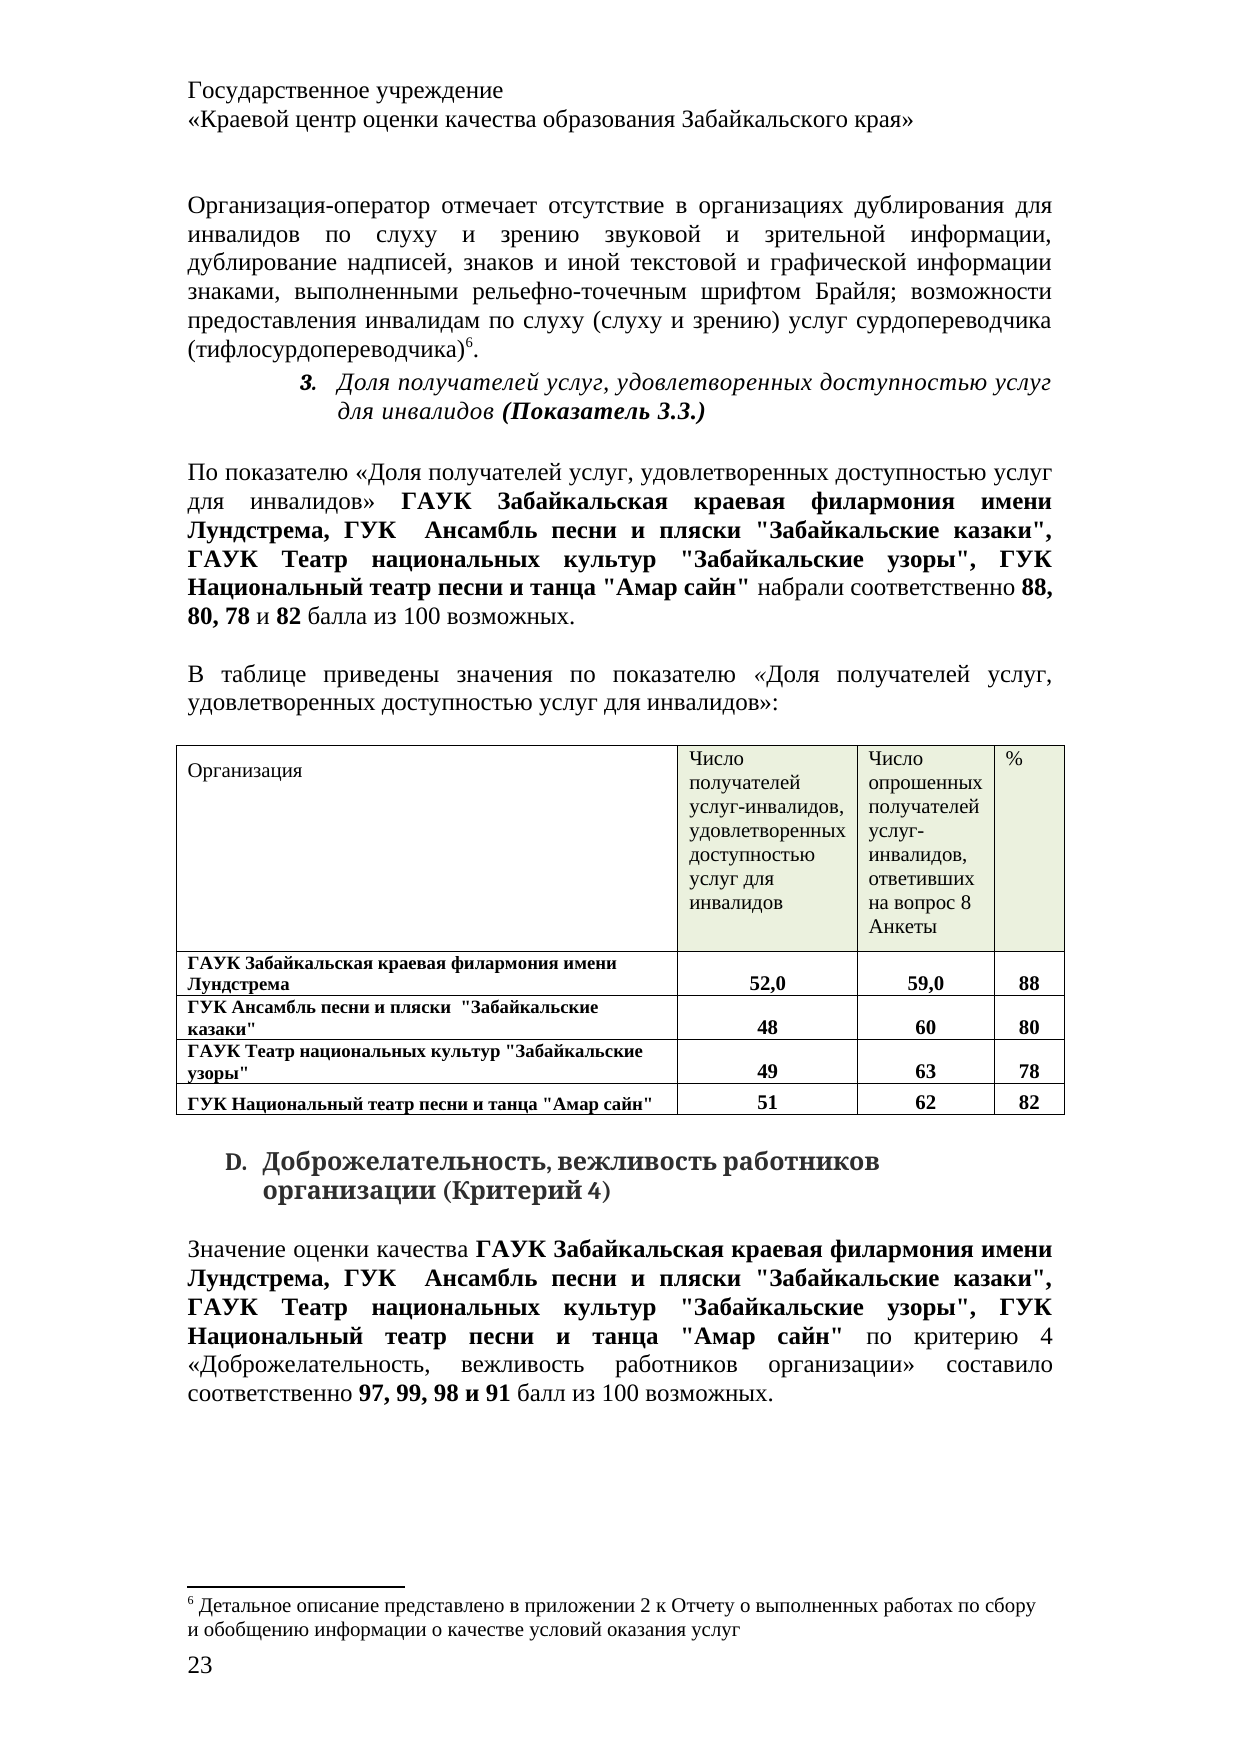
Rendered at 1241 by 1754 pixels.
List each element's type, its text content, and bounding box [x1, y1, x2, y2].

text Организация-оператор отмечает отсутствие в организациях дублирования для инвалидов по слуху и зрению звуковой и зрительной информации, дублирование надписей, знаков и иной текстовой и графической информации знаками, выполненными рельефно-точечным шрифтом Брайля; возможности предоставления инвалидам по слуху (слуху и зрению) услуг сурдопереводчика (тифлосурдопереводчика). [187, 190, 1053, 362]
table_header Число опрошенных получателей услуг-инвалидов, ответивших на вопрос 8 Анкеты [858, 746, 994, 951]
table_cell 78 [995, 1040, 1064, 1083]
table_cell 88 [995, 952, 1064, 995]
text По показателю «Доля получателей услуг, удовлетворенных доступностью услуг для инвалидов» ГАУК Забайкальская краевая филармония имени Лундстрема, ГУК Ансамбль песни и пляски "Забайкальские казаки", ГАУК Театр национальных культур "Забайкальские узоры", ГУК Национальный театр песни и танца "Амар сайн" набрали соответственно 88, 80, 78 и 82 балла из 100 возможных. [187, 457, 1053, 630]
table_cell 49 [678, 1040, 857, 1083]
table_cell 63 [858, 1040, 994, 1083]
table_cell ГАУК Забайкальская краевая филармония имени Лундстрема [177, 952, 677, 995]
table_header Число получателей услуг-инвалидов, удовлетворенных доступностью услуг для инвалидов [678, 746, 857, 951]
table_cell ГУК Ансамбль песни и пляски "Забайкальские казаки" [177, 996, 677, 1039]
table_cell 52,0 [678, 952, 857, 995]
table_cell 51 [678, 1084, 857, 1114]
table_cell ГУК Национальный театр песни и танца "Амар сайн" [177, 1084, 677, 1114]
table_cell 59,0 [858, 952, 994, 995]
table_cell 48 [678, 996, 857, 1039]
table_cell 60 [858, 996, 994, 1039]
table_cell 82 [995, 1084, 1064, 1114]
table_header % [995, 746, 1064, 951]
table_header Организация [177, 746, 677, 951]
subtitle Доля получателей услуг, удовлетворенных доступностью услуг для инвалидов (Показатель 3.3.) [300, 367, 1053, 424]
text Значение оценки качества ГАУК Забайкальская краевая филармония имени Лундстрема, ГУК Ансамбль песни и пляски "Забайкальские казаки", ГАУК Театр национальных культур "Забайкальские узоры", ГУК Национальный театр песни и танца "Амар сайн" по критерию 4 «Доброжелательность, вежливость работников организации» составило соответственно 97, 99, 98 и 91 балл из 100 возможных. [187, 1234, 1053, 1407]
table_cell 80 [995, 996, 1064, 1039]
text В таблице приведены значения по показателю «Доля получателей услуг, удовлетворенных доступностью услуг для инвалидов»: [187, 659, 1053, 716]
subtitle Доброжелательность, вежливость работников организации (Критерий 4) [225, 1148, 1053, 1206]
table_cell 62 [858, 1084, 994, 1114]
table_cell ГАУК Театр национальных культур "Забайкальские узоры" [177, 1040, 677, 1083]
